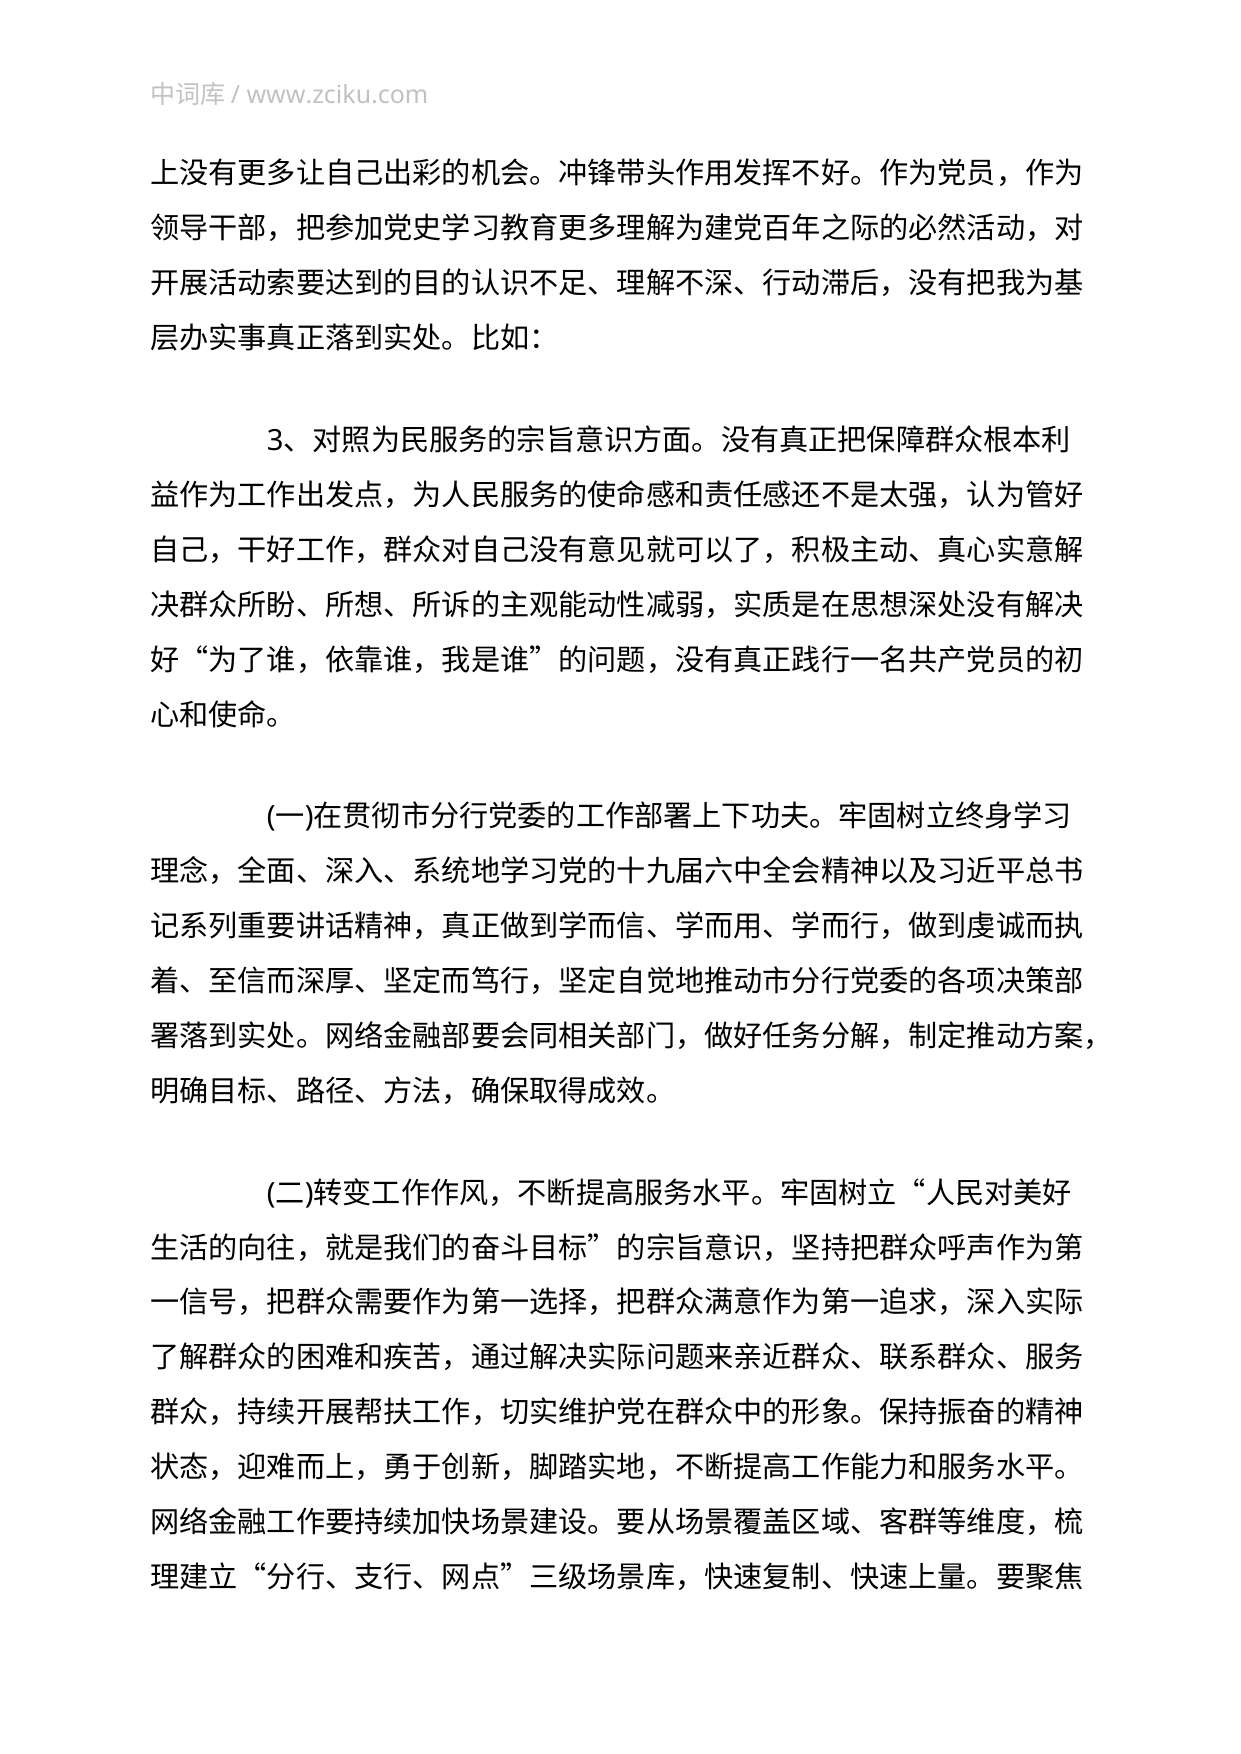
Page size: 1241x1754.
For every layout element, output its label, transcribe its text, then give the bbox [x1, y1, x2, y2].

text (一)在贯彻市分行党委的工作部署上下功夫。牢固树立终身学习理念，全面、深入、系统地学习党的十九届六中全会精神以及习近平总书记系列重要讲话精神，真正做到学而信、学而用、学而行，做到虔诚而执着、至信而深厚、坚定而笃行，坚定自觉地推动市分行党委的各项决策部署落到实处。网络金融部要会同相关部门，做好任务分解，制定推动方案，明确目标、路径、方法，确保取得成效。 [150, 793, 1090, 1110]
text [150, 150, 1090, 357]
text 3、对照为民服务的宗旨意识方面。没有真正把保障群众根本利益作为工作出发点，为人民服务的使命感和责任感还不是太强，认为管好自己，干好工作，群众对自己没有意见就可以了，积极主动、真心实意解决群众所盼、所想、所诉的主观能动性减弱，实质是在思想深处没有解决好“为了谁，依靠谁，我是谁”的问题，没有真正践行一名共产党员的初心和使命。 [150, 416, 1090, 733]
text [150, 1169, 1090, 1596]
